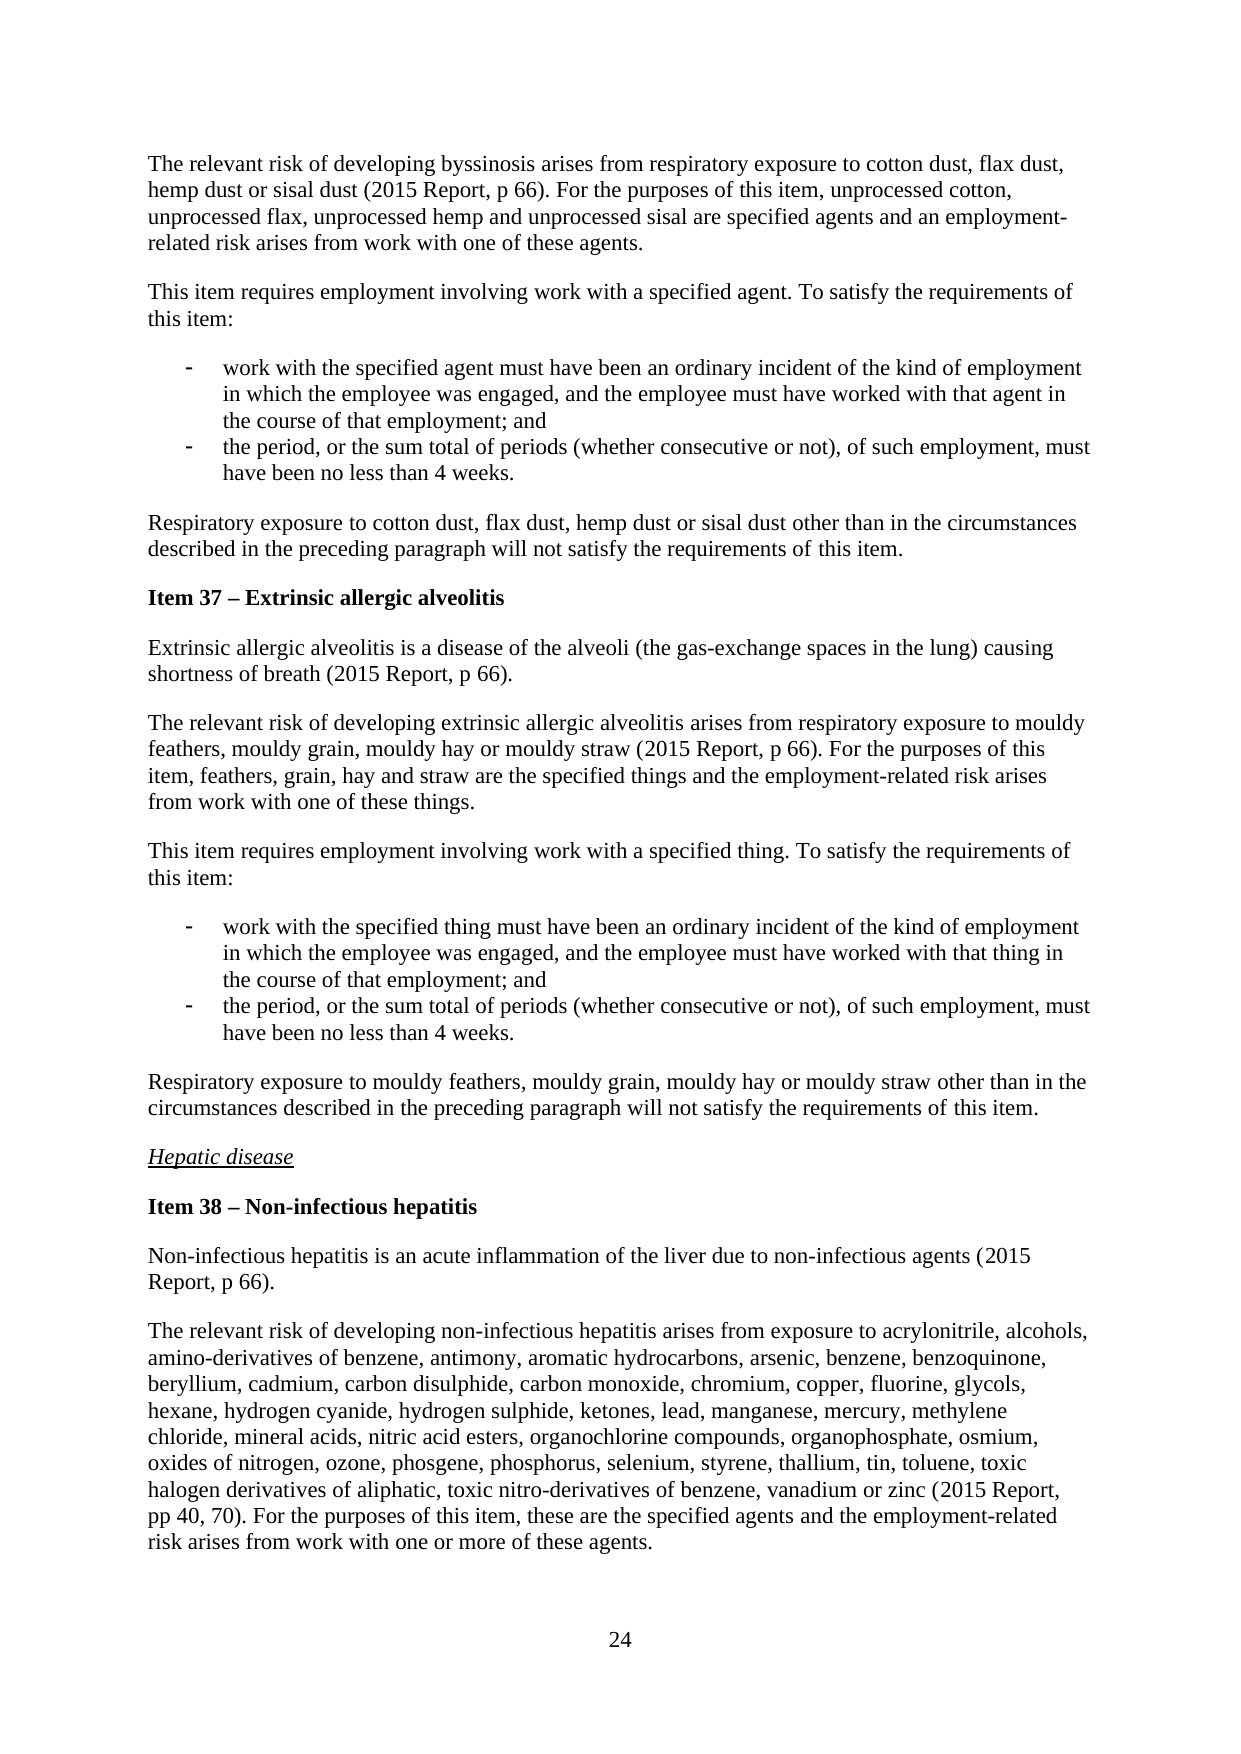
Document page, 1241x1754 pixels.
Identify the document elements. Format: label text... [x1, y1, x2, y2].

text Non-infectious hepatitis is an acute inflammation of the liver due to non-infectious agents (2015 Report, p 66). [148, 1242, 1092, 1295]
text The relevant risk of developing byssinosis arises from respiratory exposure to cotton dust, flax dust, hemp dust or sisal dust (2015 Report, p 66). For the purposes of this item, unprocessed cotton, unprocessed flax, unprocessed hemp and unprocessed sisal are specified agents and an employment-related risk arises from work with one of these agents. [148, 150, 1092, 255]
list the period, or the sum total of periods (whether consecutive or not), of such employment, must have been no less than 4 weeks. [185, 433, 1092, 486]
text This item requires employment involving work with a specified thing. To satisfy the requirements of this item: [148, 837, 1092, 890]
text Respiratory exposure to mouldy feathers, mouldy grain, mouldy hay or mouldy straw other than in the circumstances described in the preceding paragraph will not satisfy the requirements of this item. [148, 1068, 1092, 1121]
text Extrinsic allergic alveolitis is a disease of the alveoli (the gas-exchange spaces in the lung) causing shortness of breath (2015 Report, p 66). [148, 633, 1092, 686]
text Item 38 – Non-infectious hepatitis [148, 1193, 1092, 1219]
list work with the specified thing must have been an ordinary incident of the kind of employment in which the employee was engaged, and the employee must have worked with that thing in the course of that employment; and [185, 913, 1092, 992]
text The relevant risk of developing extrinsic allergic alveolitis arises from respiratory exposure to mouldy feathers, mouldy grain, mouldy hay or mouldy straw (2015 Report, p 66). For the purposes of this item, feathers, grain, hay and straw are the specified things and the employment-related risk arises from work with one of these things. [148, 709, 1092, 814]
list the period, or the sum total of periods (whether consecutive or not), of such employment, must have been no less than 4 weeks. [185, 992, 1092, 1045]
text Hepatic disease [148, 1143, 1092, 1170]
text Respiratory exposure to cotton dust, flax dust, hemp dust or sisal dust other than in the circumstances described in the preceding paragraph will not satisfy the requirements of this item. [148, 509, 1092, 561]
text The relevant risk of developing non-infectious hepatitis arises from exposure to acrylonitrile, alcohols, amino-derivatives of benzene, antimony, aromatic hydrocarbons, arsenic, benzene, benzoquinone, beryllium, cadmium, carbon disulphide, carbon monoxide, chromium, copper, fluorine, glycols, hexane, hydrogen cyanide, hydrogen sulphide, ketones, lead, manganese, mercury, methylene chloride, mineral acids, nitric acid esters, organochlorine compounds, organophosphate, osmium, oxides of nitrogen, ozone, phosgene, phosphorus, selenium, styrene, thallium, tin, toluene, toxic halogen derivatives of aliphatic, toxic nitro-derivatives of benzene, vanadium or zinc (2015 Report, pp 40, 70). For the purposes of this item, these are the specified agents and the employment-related risk arises from work with one or more of these agents. [148, 1318, 1092, 1555]
text This item requires employment involving work with a specified agent. To satisfy the requirements of this item: [148, 278, 1092, 331]
text Item 37 – Extrinsic allergic alveolitis [148, 584, 1092, 611]
